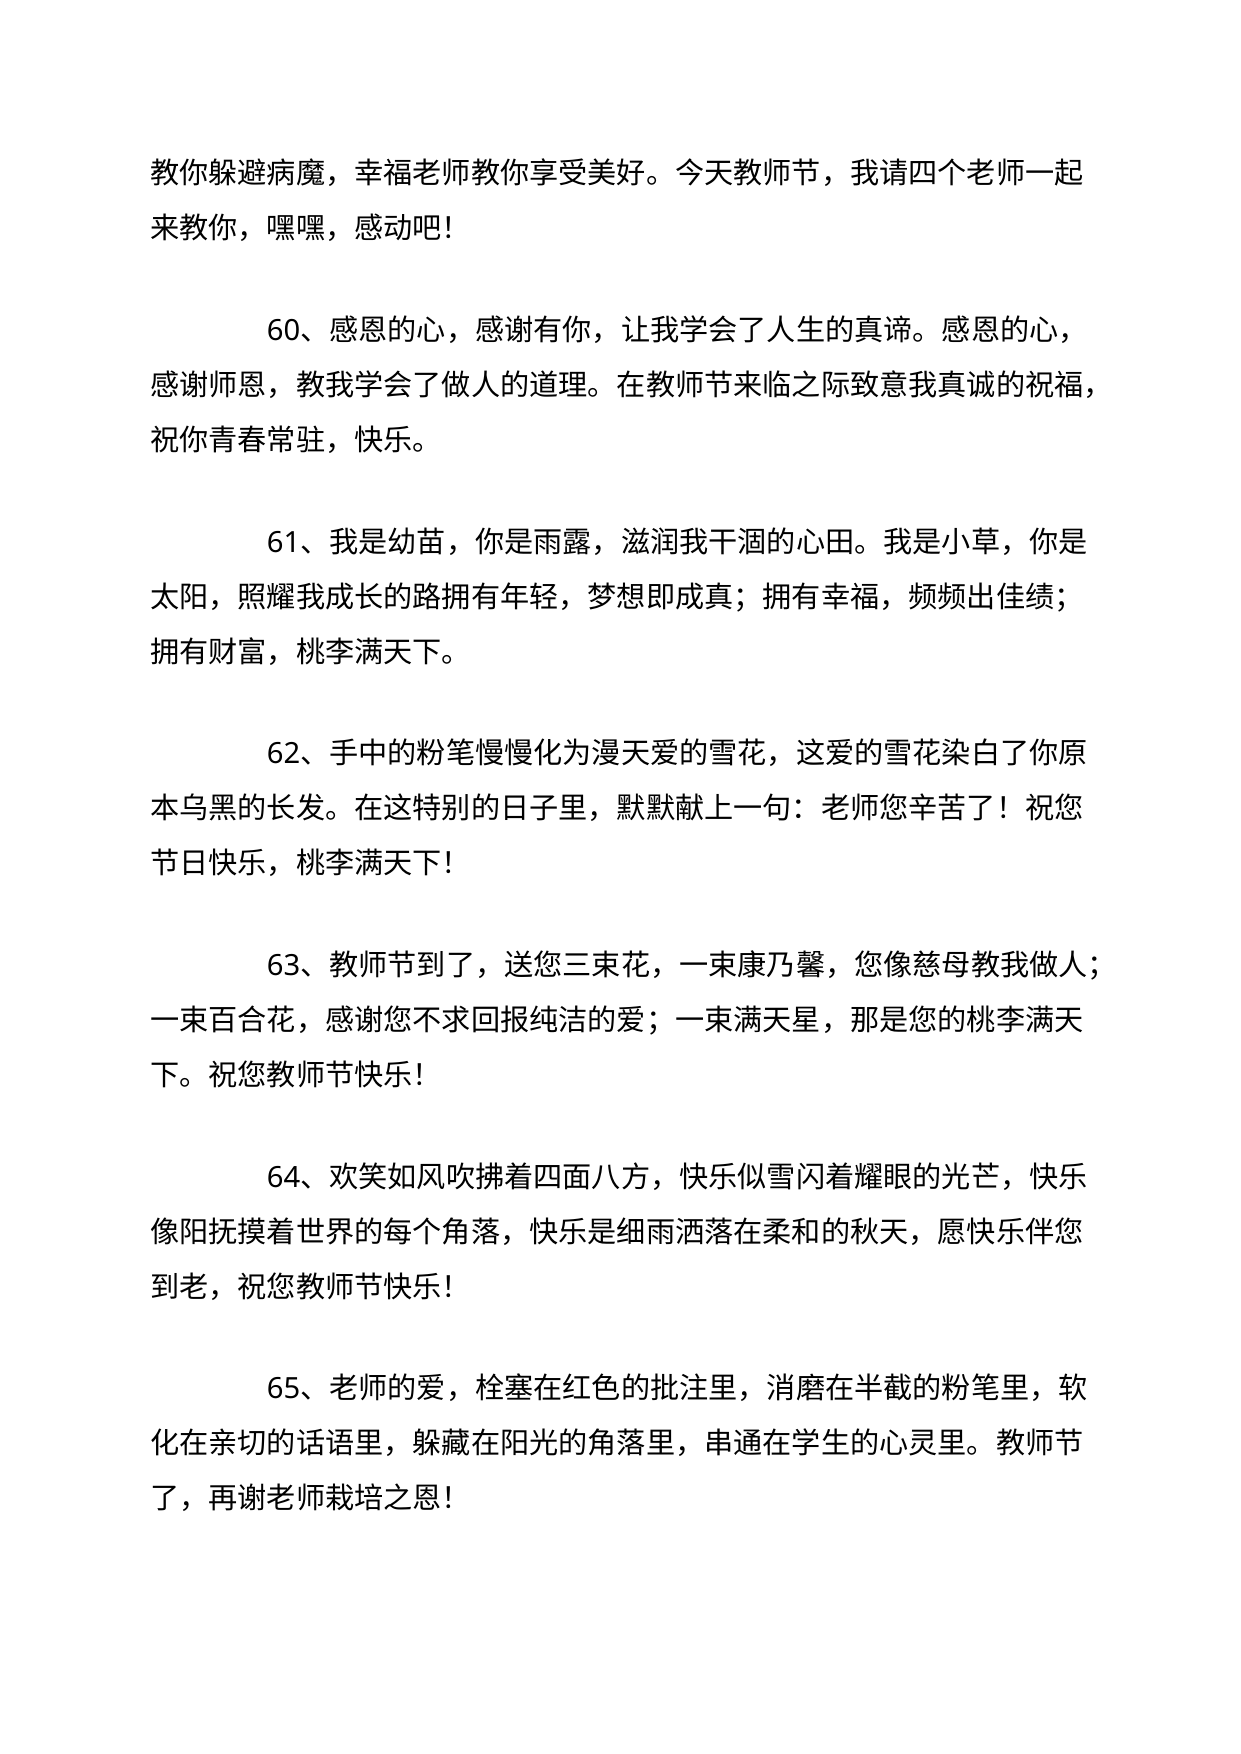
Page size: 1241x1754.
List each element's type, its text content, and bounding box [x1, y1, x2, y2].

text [150, 150, 1090, 247]
text 63、教师节到了，送您三束花，一束康乃馨，您像慈母教我做人；一束百合花，感谢您不求回报纯洁的爱；一束满天星，那是您的桃李满天下。祝您教师节快乐！ [150, 942, 1090, 1094]
text 64、欢笑如风吹拂着四面八方，快乐似雪闪着耀眼的光芒，快乐像阳抚摸着世界的每个角落，快乐是细雨洒落在柔和的秋天，愿快乐伴您到老，祝您教师节快乐！ [150, 1153, 1090, 1306]
text 61、我是幼苗，你是雨露，滋润我干涸的心田。我是小草，你是太阳，照耀我成长的路拥有年轻，梦想即成真；拥有幸福，频频出佳绩；拥有财富，桃李满天下。 [150, 518, 1090, 671]
text 62、手中的粉笔慢慢化为漫天爱的雪花，这爱的雪花染白了你原本乌黑的长发。在这特别的日子里，默默献上一句：老师您辛苦了！祝您节日快乐，桃李满天下！ [150, 730, 1090, 882]
text 65、老师的爱，栓塞在红色的批注里，消磨在半截的粉笔里，软化在亲切的话语里，躲藏在阳光的角落里，串通在学生的心灵里。教师节了，再谢老师栽培之恩！ [150, 1365, 1090, 1517]
text 60、感恩的心，感谢有你，让我学会了人生的真谛。感恩的心，感谢师恩，教我学会了做人的道理。在教师节来临之际致意我真诚的祝福，祝你青春常驻，快乐。 [150, 307, 1090, 459]
